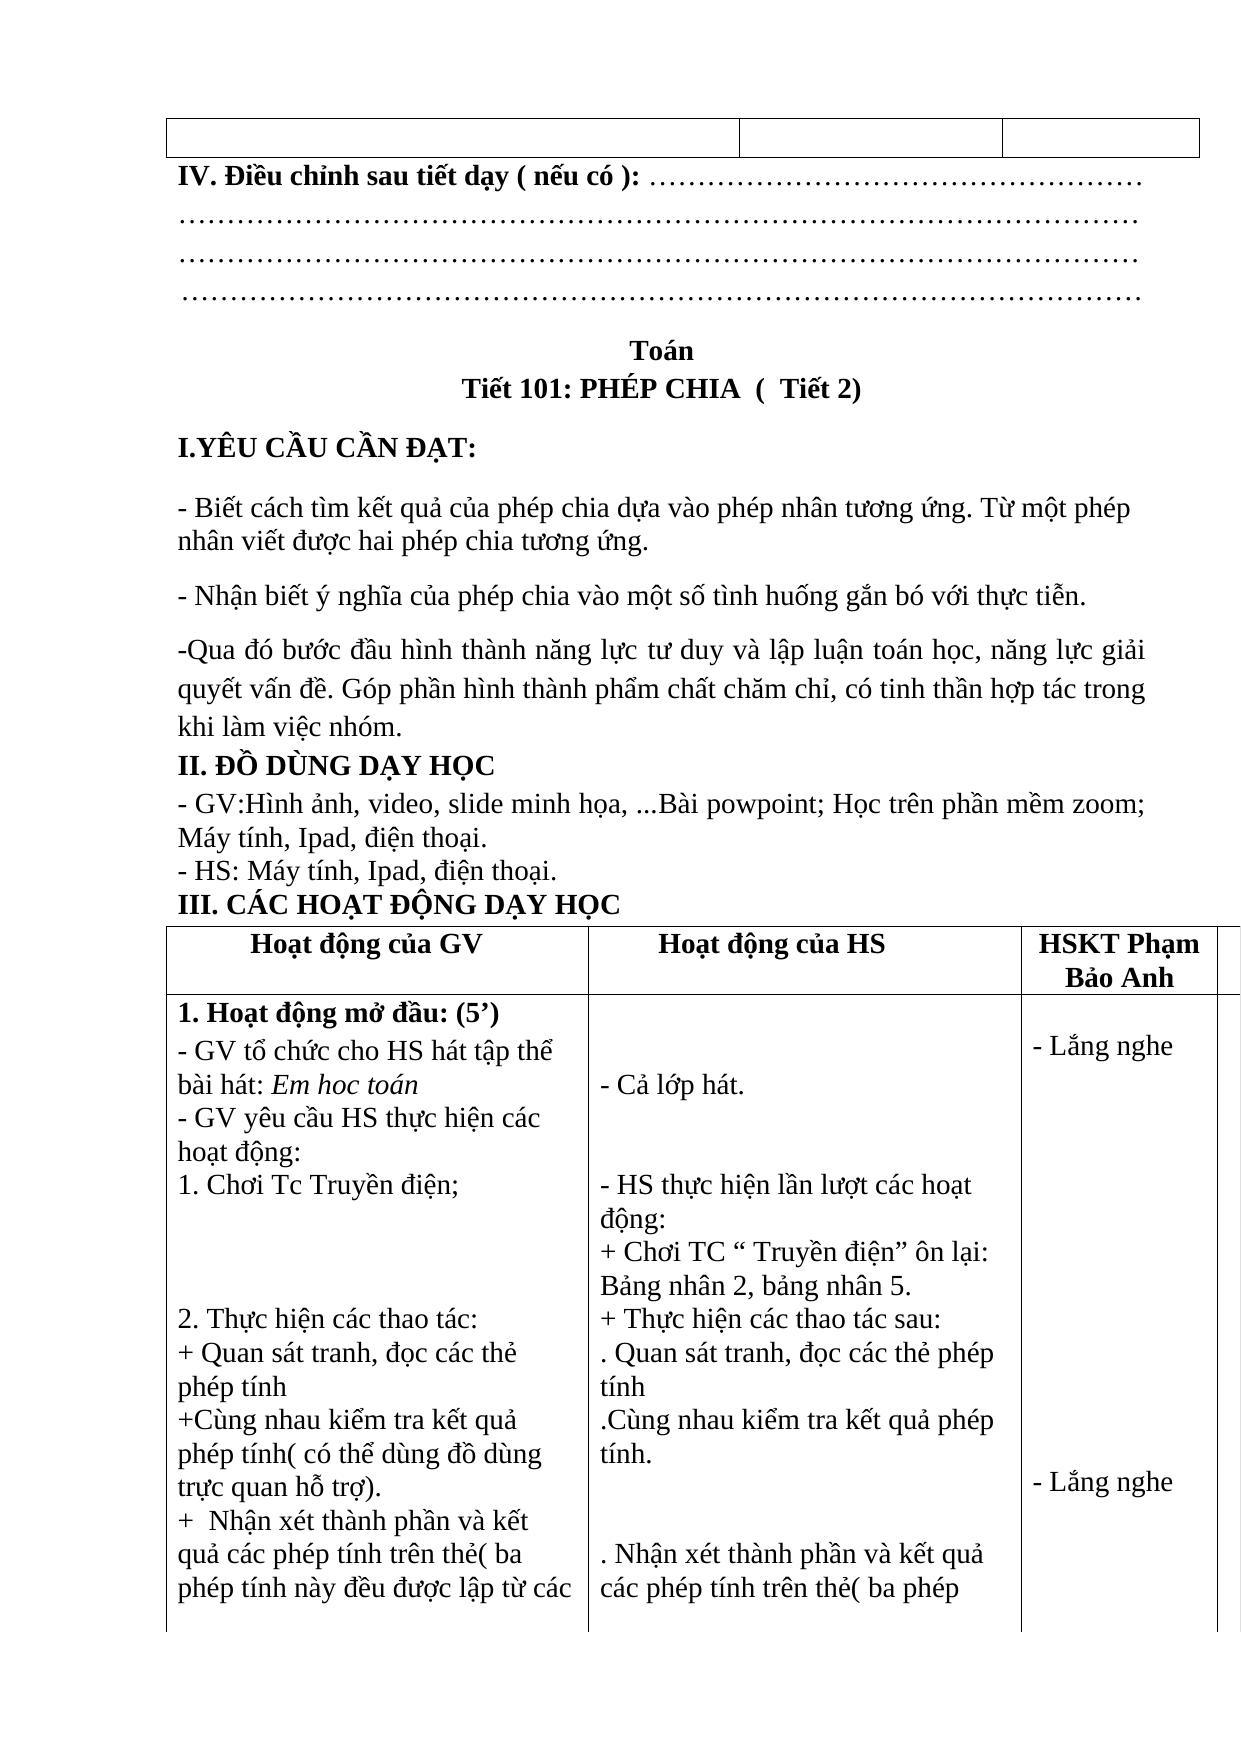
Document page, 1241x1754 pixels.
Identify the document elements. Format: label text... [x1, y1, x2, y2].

table_cell [1003, 119, 1199, 157]
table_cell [1022, 995, 1217, 1632]
text -Qua đó bước đầu hình thành năng lực tư duy và lập luận toán học, năng lực giải quyết vấn đề. Góp phần hình thành phẩm chất chăm chỉ, có tinh thần hợp tác trong khi làm việc nhóm. [177, 632, 1146, 743]
text ……………………………………………………………………………………… [177, 196, 1146, 230]
text I.YÊU CẦU CẦN ĐẠT: [177, 431, 1146, 464]
table_header Hoạt động của HS [589, 927, 1021, 994]
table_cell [167, 995, 588, 1632]
text ……………………………………………………………………………………… [177, 235, 1146, 268]
text - Biết cách tìm kết quả của phép chia dựa vào phép nhân tương ứng. Từ một phép nhân viết được hai phép chia tương ứng. [177, 490, 1146, 557]
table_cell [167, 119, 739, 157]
text Toán [177, 333, 1146, 366]
text - Nhận biết ý nghĩa của phép chia vào một số tình huống gắn bó với thực tiễn. [177, 578, 1146, 611]
text III. CÁC HOẠT ĐỘNG DẠY HỌC [177, 887, 1146, 921]
table_header [1218, 927, 1240, 994]
text - GV:Hình ảnh, video, slide minh họa, ...Bài powpoint; Học trên phần mềm zoom; Máy tính, Ipad, điện thoại. [177, 786, 1146, 853]
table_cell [740, 119, 1002, 157]
text - HS: Máy tính, Ipad, điện thoại. [177, 853, 1146, 887]
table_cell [589, 995, 1021, 1632]
table_header Hoạt động của GV [167, 927, 588, 994]
text IV. Điều chỉnh sau tiết dạy ( nếu có ): …………………………………………… [177, 158, 1146, 191]
table_cell [1218, 995, 1240, 1632]
table_header HSKT Phạm Bảo Anh [1022, 927, 1217, 994]
text ……………………………………………………………………………………… [177, 273, 1146, 307]
text Tiết 101: PHÉP CHIA ( Tiết 2) [177, 371, 1146, 405]
text II. ĐỒ DÙNG DẠY HỌC [177, 748, 1146, 781]
